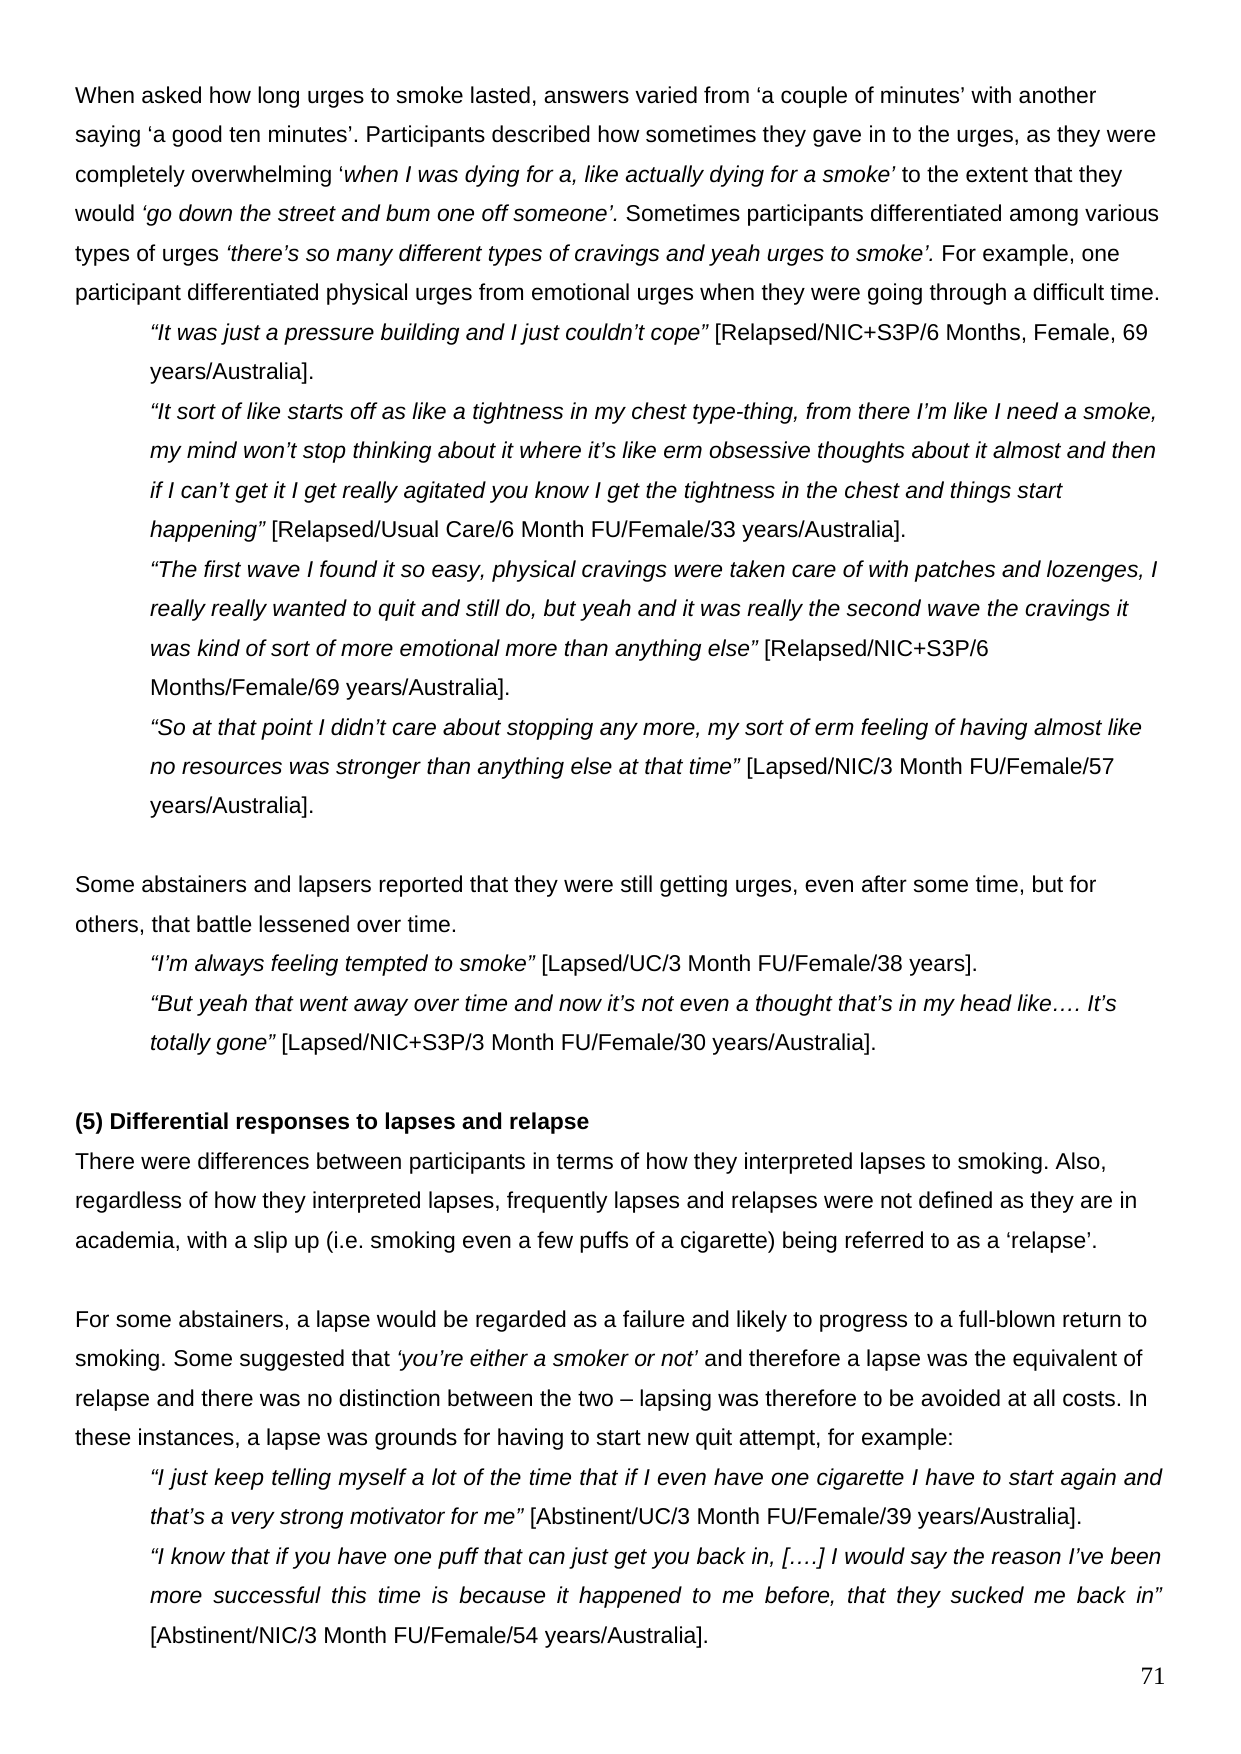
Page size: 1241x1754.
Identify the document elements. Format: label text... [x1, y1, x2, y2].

text “The first wave I found it so easy, physical cravings were taken care of with patches and lozenges, I really really wanted to quit and still do, but yeah and it was really the second wave the cravings it was kind of sort of more emotional more than anything else” [Relapsed/NIC+S3P/6 Months/Female/69 years/Australia]. [150, 556, 1165, 700]
text Some abstainers and lapsers reported that they were still getting urges, even after some time, but for others, that battle lessened over time. [75, 871, 1165, 937]
text “But yeah that went away over time and now it’s not even a thought that’s in my head like…. It’s totally gone” [Lapsed/NIC+S3P/3 Month FU/Female/30 years/Australia]. [150, 990, 1165, 1056]
text “It sort of like starts off as like a tightness in my chest type-thing, from there I’m like I need a smoke, my mind won’t stop thinking about it where it’s like erm obsessive thoughts about it almost and then if I can’t get it I get really agitated you know I get the tightness in the chest and things start happening” [Relapsed/Usual Care/6 Month FU/Female/33 years/Australia]. [150, 398, 1165, 542]
subtitle (5) Differential responses to lapses and relapse [75, 1108, 1165, 1135]
text “I’m always feeling tempted to smoke” [Lapsed/UC/3 Month FU/Female/38 years]. [150, 950, 1165, 977]
text “I know that if you have one puff that can just get you back in, [….] I would say the reason I’ve been more successful this time is because it happened to me before, that they sucked me back in” [Abstinent/NIC/3 Month FU/Female/54 years/Australia]. [150, 1543, 1165, 1648]
text “I just keep telling myself a lot of the time that if I even have one cigarette I have to start again and that’s a very strong motivator for me” [Abstinent/UC/3 Month FU/Female/39 years/Australia]. [150, 1464, 1165, 1529]
text “So at that point I didn’t care about stopping any more, my sort of erm feeling of having almost like no resources was stronger than anything else at that time” [Lapsed/NIC/3 Month FU/Female/57 years/Australia]. [150, 713, 1165, 819]
text For some abstainers, a lapse would be regarded as a failure and likely to progress to a full-blown return to smoking. Some suggested that ‘you’re either a smoker or not’ and therefore a lapse was the equivalent of relapse and there was no distinction between the two – lapsing was therefore to be avoided at all costs. In these instances, a lapse was grounds for having to start new quit attempt, for example: [75, 1306, 1165, 1451]
text When asked how long urges to smoke lasted, answers varied from ‘a couple of minutes’ with another saying ‘a good ten minutes’. Participants described how sometimes they gave in to the urges, as they were completely overwhelming ‘when I was dying for a, like actually dying for a smoke’ to the extent that they would ‘go down the street and bum one off someone’. Sometimes participants differentiated among various types of urges ‘there’s so many different types of cravings and yeah urges to smoke’. For example, one participant differentiated physical urges from emotional urges when they were going through a difficult time. [75, 82, 1165, 306]
text “It was just a pressure building and I just couldn’t cope” [Relapsed/NIC+S3P/6 Months, Female, 69 years/Australia]. [150, 319, 1165, 384]
text There were differences between participants in terms of how they interpreted lapses to smoking. Also, regardless of how they interpreted lapses, frequently lapses and relapses were not defined as they are in academia, with a slip up (i.e. smoking even a few puffs of a cigarette) being referred to as a ‘relapse’. [75, 1148, 1165, 1253]
